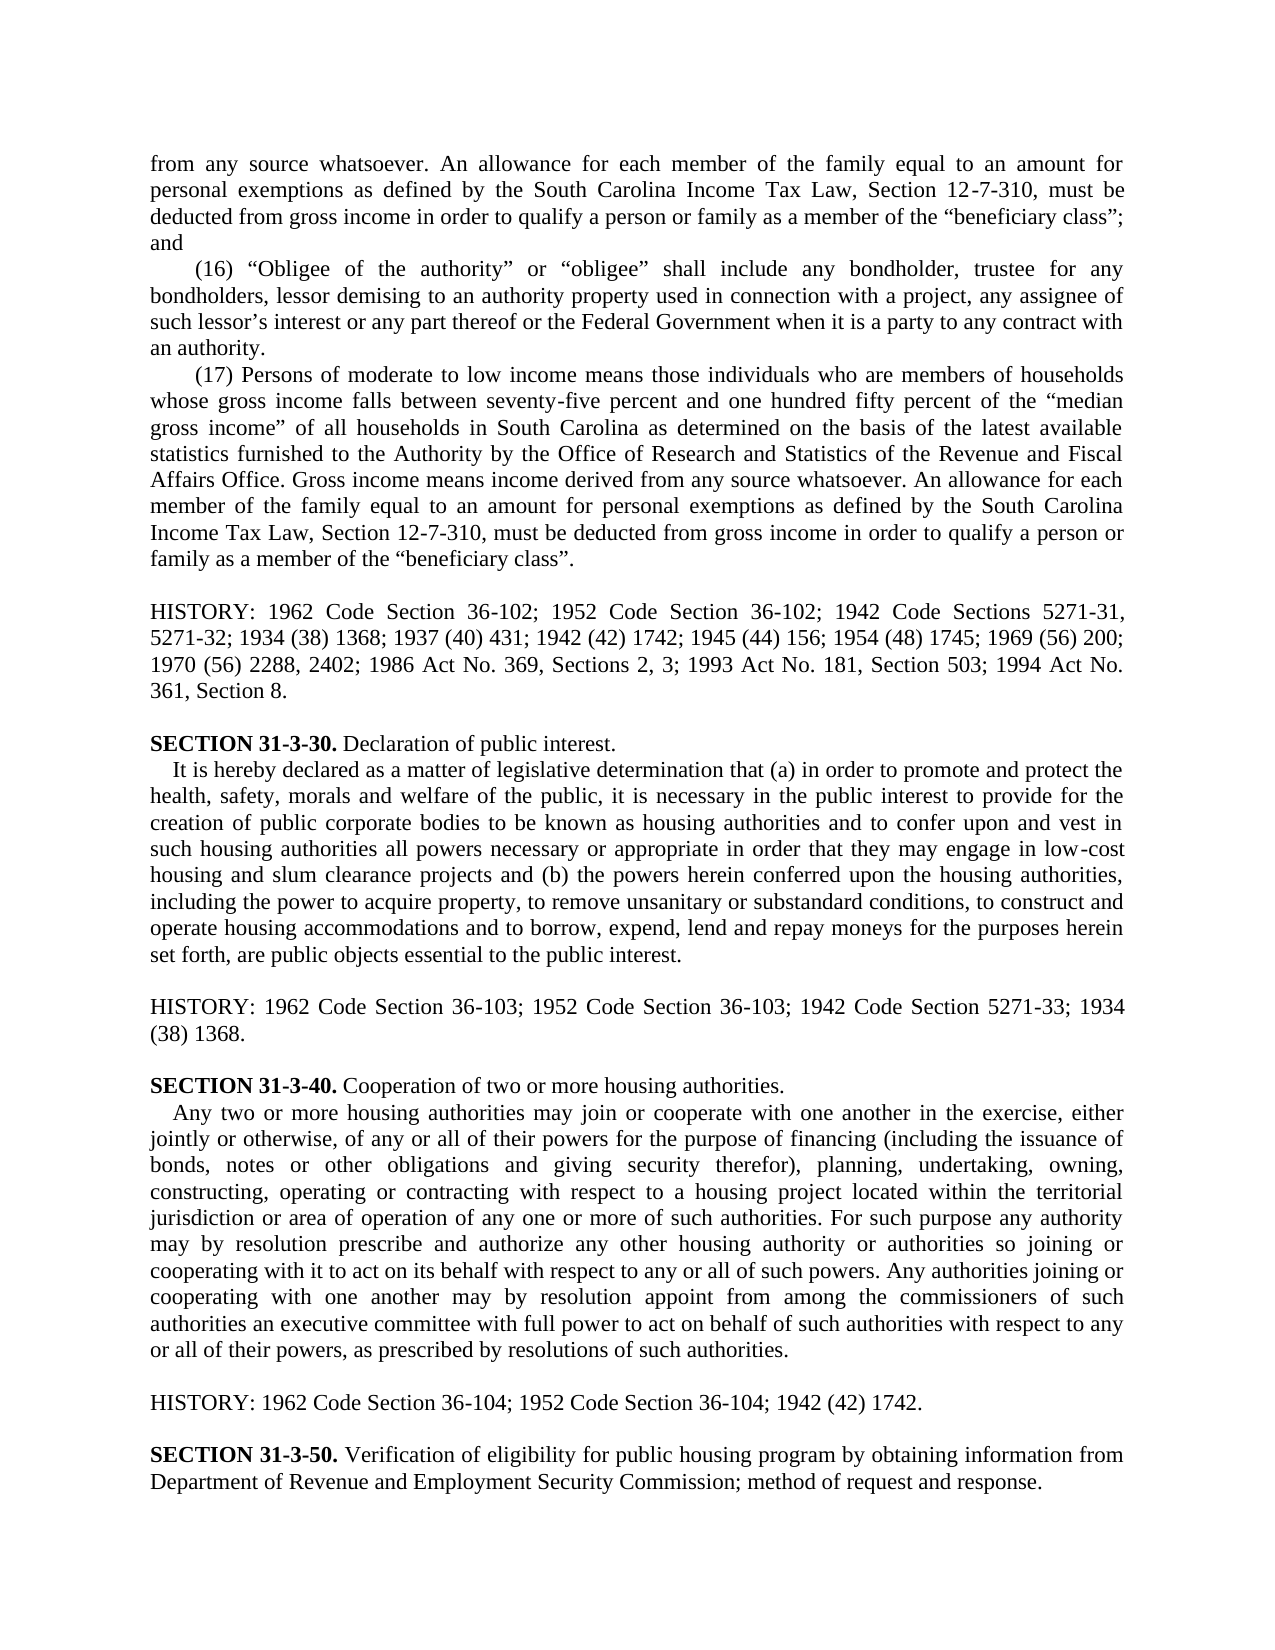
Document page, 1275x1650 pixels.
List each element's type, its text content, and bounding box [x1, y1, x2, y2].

text HISTORY: 1962 Code Section 36-102; 1952 Code Section 36-102; 1942 Code Sections 5271-31, 5271-32; 1934 (38) 1368; 1937 (40) 431; 1942 (42) 1742; 1945 (44) 156; 1954 (48) 1745; 1969 (56) 200; 1970 (56) 2288, 2402; 1986 Act No. 369, Sections 2, 3; 1993 Act No. 181, Section 503; 1994 Act No. 361, Section 8. [150, 598, 1125, 703]
text HISTORY: 1962 Code Section 36-104; 1952 Code Section 36-104; 1942 (42) 1742. [150, 1389, 1125, 1415]
text SECTION 31-3-40. Cooperation of two or more housing authorities. [150, 1072, 1125, 1099]
text It is hereby declared as a matter of legislative determination that (a) in order to promote and protect the health, safety, morals and welfare of the public, it is necessary in the public interest to provide for the creation of public corporate bodies to be known as housing authorities and to confer upon and vest in such housing authorities all powers necessary or appropriate in order that they may engage in low-cost housing and slum clearance projects and (b) the powers herein conferred upon the housing authorities, including the power to acquire property, to remove unsanitary or substandard conditions, to construct and operate housing accommodations and to borrow, expend, lend and repay moneys for the purposes herein set forth, are public objects essential to the public interest. [150, 756, 1125, 967]
text SECTION 31-3-30. Declaration of public interest. [150, 730, 1125, 756]
text HISTORY: 1962 Code Section 36-103; 1952 Code Section 36-103; 1942 Code Section 5271-33; 1934 (38) 1368. [150, 993, 1125, 1046]
text (17) Persons of moderate to low income means those individuals who are members of households whose gross income falls between seventy-five percent and one hundred fifty percent of the “median gross income” of all households in South Carolina as determined on the basis of the latest available statistics furnished to the Authority by the Office of Research and Statistics of the Revenue and Fiscal Affairs Office. Gross income means income derived from any source whatsoever. An allowance for each member of the family equal to an amount for personal exemptions as defined by the South Carolina Income Tax Law, Section 12-7-310, must be deducted from gross income in order to qualify a person or family as a member of the “beneficiary class”. [150, 361, 1125, 572]
text Any two or more housing authorities may join or cooperate with one another in the exercise, either jointly or otherwise, of any or all of their powers for the purpose of financing (including the issuance of bonds, notes or other obligations and giving security therefor), planning, undertaking, owning, constructing, operating or contracting with respect to a housing project located within the territorial jurisdiction or area of operation of any one or more of such authorities. For such purpose any authority may by resolution prescribe and authorize any other housing authority or authorities so joining or cooperating with it to act on its behalf with respect to any or all of such powers. Any authorities joining or cooperating with one another may by resolution appoint from among the commissioners of such authorities an executive committee with full power to act on behalf of such authorities with respect to any or all of their powers, as prescribed by resolutions of such authorities. [150, 1099, 1125, 1362]
text (16) “Obligee of the authority” or “obligee” shall include any bondholder, trustee for any bondholders, lessor demising to an authority property used in connection with a project, any assignee of such lessor’s interest or any part thereof or the Federal Government when it is a party to any contract with an authority. [150, 255, 1125, 361]
text SECTION 31-3-50. Verification of eligibility for public housing program by obtaining information from Department of Revenue and Employment Security Commission; method of request and response. [150, 1441, 1125, 1494]
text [150, 150, 1125, 255]
